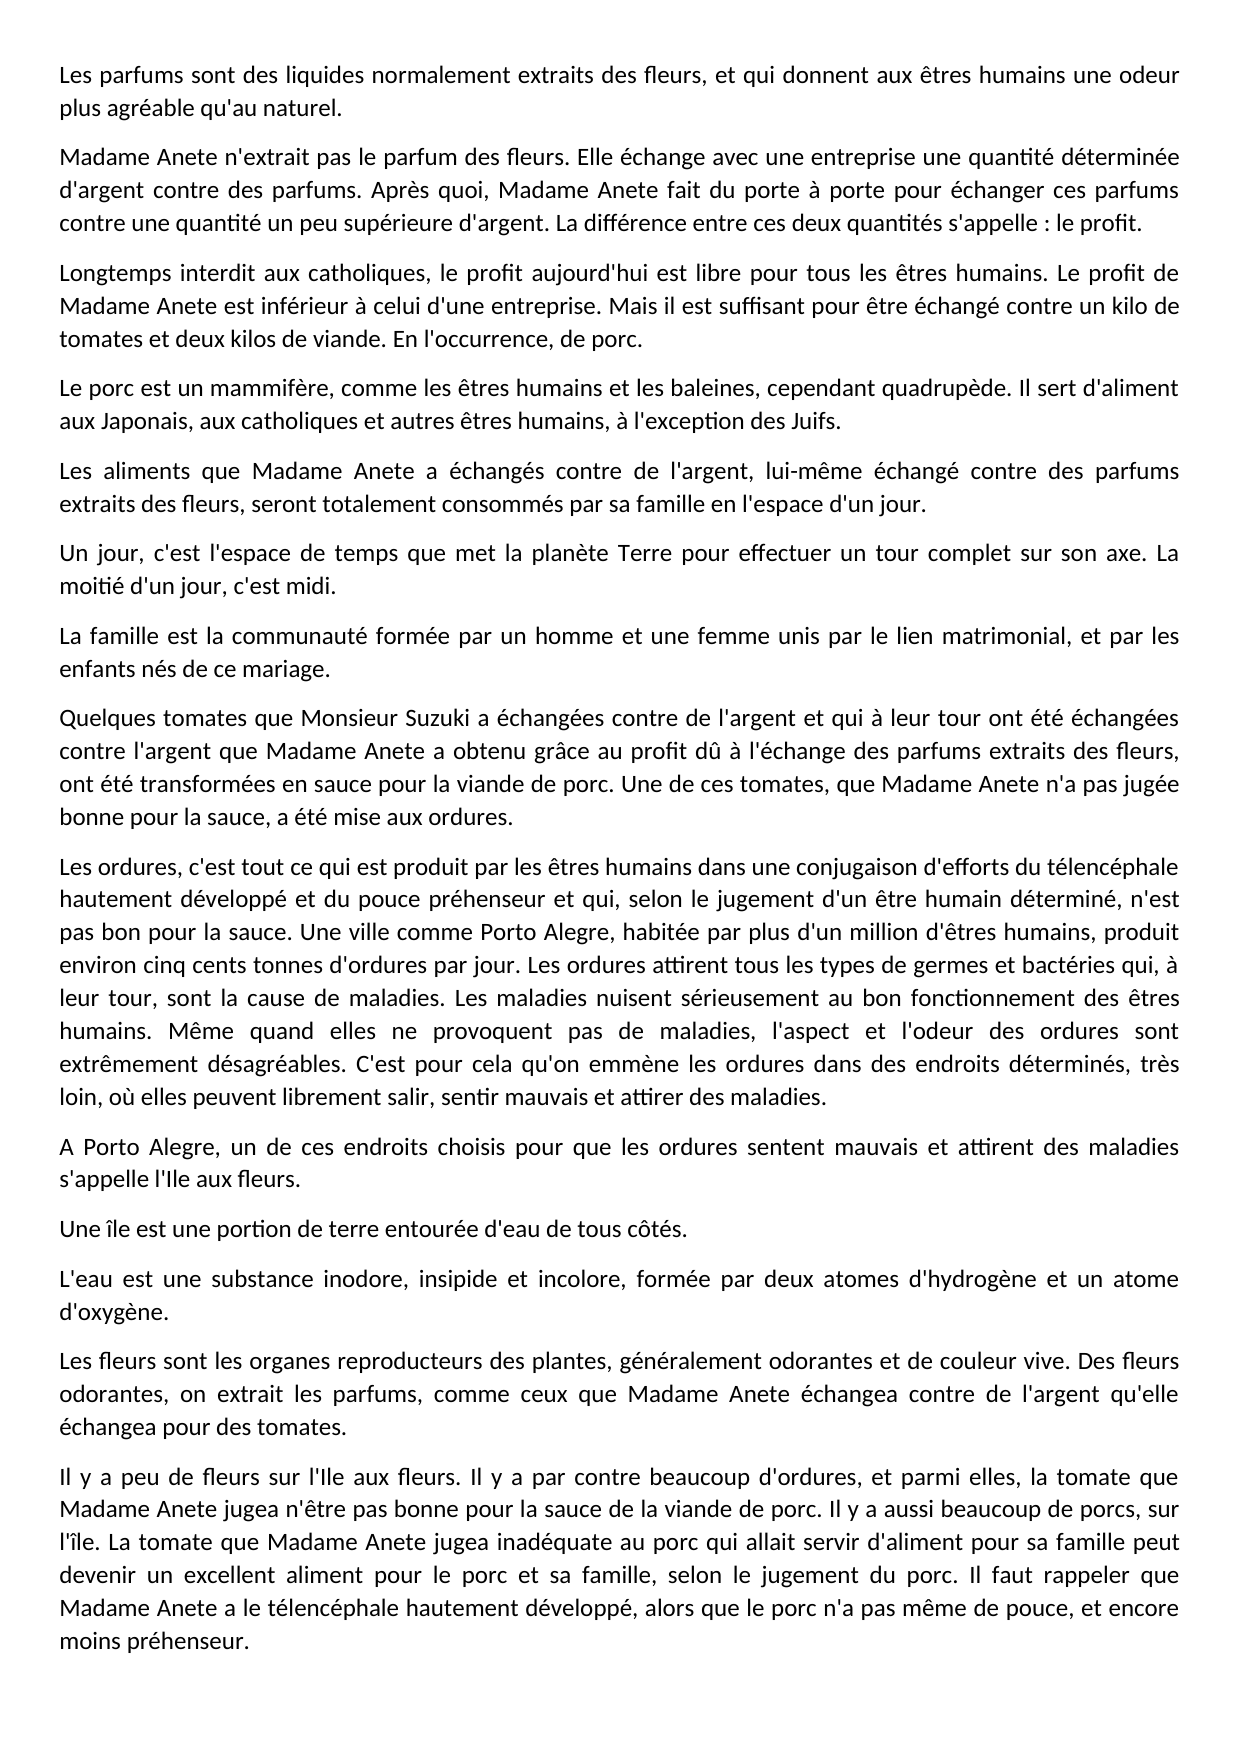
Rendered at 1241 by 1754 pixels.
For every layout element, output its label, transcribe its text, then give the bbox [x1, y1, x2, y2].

text Une île est une portion de terre entourée d'eau de tous côtés. [59, 1213, 1181, 1244]
text Le porc est un mammifère, comme les êtres humains et les baleines, cependant quadrupède. Il sert d'aliment aux Japonais, aux catholiques et autres êtres humains, à l'exception des Juifs. [59, 372, 1181, 436]
text Il y a peu de fleurs sur l'Ile aux fleurs. Il y a par contre beaucoup d'ordures, et parmi elles, la tomate que Madame Anete jugea n'être pas bonne pour la sauce de la viande de porc. Il y a aussi beaucoup de porcs, sur l'île. La tomate que Madame Anete jugea inadéquate au porc qui allait servir d'aliment pour sa famille peut devenir un excellent aliment pour le porc et sa famille, selon le jugement du porc. Il faut rappeler que Madame Anete a le télencéphale hautement développé, alors que le porc n'a pas même de pouce, et encore moins préhenseur. [59, 1461, 1181, 1656]
text Quelques tomates que Monsieur Suzuki a échangées contre de l'argent et qui à leur tour ont été échangées contre l'argent que Madame Anete a obtenu grâce au profit dû à l'échange des parfums extraits des fleurs, ont été transformées en sauce pour la viande de porc. Une de ces tomates, que Madame Anete n'a pas jugée bonne pour la sauce, a été mise aux ordures. [59, 702, 1181, 832]
text Les parfums sont des liquides normalement extraits des fleurs, et qui donnent aux êtres humains une odeur plus agréable qu'au naturel. [59, 59, 1181, 122]
text L'eau est une substance inodore, insipide et incolore, formée par deux atomes d'hydrogène et un atome d'oxygène. [59, 1263, 1181, 1326]
text Les aliments que Madame Anete a échangés contre de l'argent, lui-même échangé contre des parfums extraits des fleurs, seront totalement consommés par sa famille en l'espace d'un jour. [59, 455, 1181, 518]
text La famille est la communauté formée par un homme et une femme unis par le lien matrimonial, et par les enfants nés de ce mariage. [59, 620, 1181, 683]
text A Porto Alegre, un de ces endroits choisis pour que les ordures sentent mauvais et attirent des maladies s'appelle l'Ile aux fleurs. [59, 1131, 1181, 1194]
text Longtemps interdit aux catholiques, le profit aujourd'hui est libre pour tous les êtres humains. Le profit de Madame Anete est inférieur à celui d'une entreprise. Mais il est suffisant pour être échangé contre un kilo de tomates et deux kilos de viande. En l'occurrence, de porc. [59, 257, 1181, 353]
text Un jour, c'est l'espace de temps que met la planète Terre pour effectuer un tour complet sur son axe. La moitié d'un jour, c'est midi. [59, 537, 1181, 601]
text Les fleurs sont les organes reproducteurs des plantes, généralement odorantes et de couleur vive. Des fleurs odorantes, on extrait les parfums, comme ceux que Madame Anete échangea contre de l'argent qu'elle échangea pour des tomates. [59, 1345, 1181, 1442]
text Les ordures, c'est tout ce qui est produit par les êtres humains dans une conjugaison d'efforts du télencéphale hautement développé et du pouce préhenseur et qui, selon le jugement d'un être humain déterminé, n'est pas bon pour la sauce. Une ville comme Porto Alegre, habitée par plus d'un million d'êtres humains, produit environ cinq cents tonnes d'ordures par jour. Les ordures attirent tous les types de germes et bactéries qui, à leur tour, sont la cause de maladies. Les maladies nuisent sérieusement au bon fonctionnement des êtres humains. Même quand elles ne provoquent pas de maladies, l'aspect et l'odeur des ordures sont extrêmement désagréables. C'est pour cela qu'on emmène les ordures dans des endroits déterminés, très loin, où elles peuvent librement salir, sentir mauvais et attirer des maladies. [59, 851, 1181, 1112]
text Madame Anete n'extrait pas le parfum des fleurs. Elle échange avec une entreprise une quantité déterminée d'argent contre des parfums. Après quoi, Madame Anete fait du porte à porte pour échanger ces parfums contre une quantité un peu supérieure d'argent. La différence entre ces deux quantités s'appelle : le profit. [59, 142, 1181, 238]
